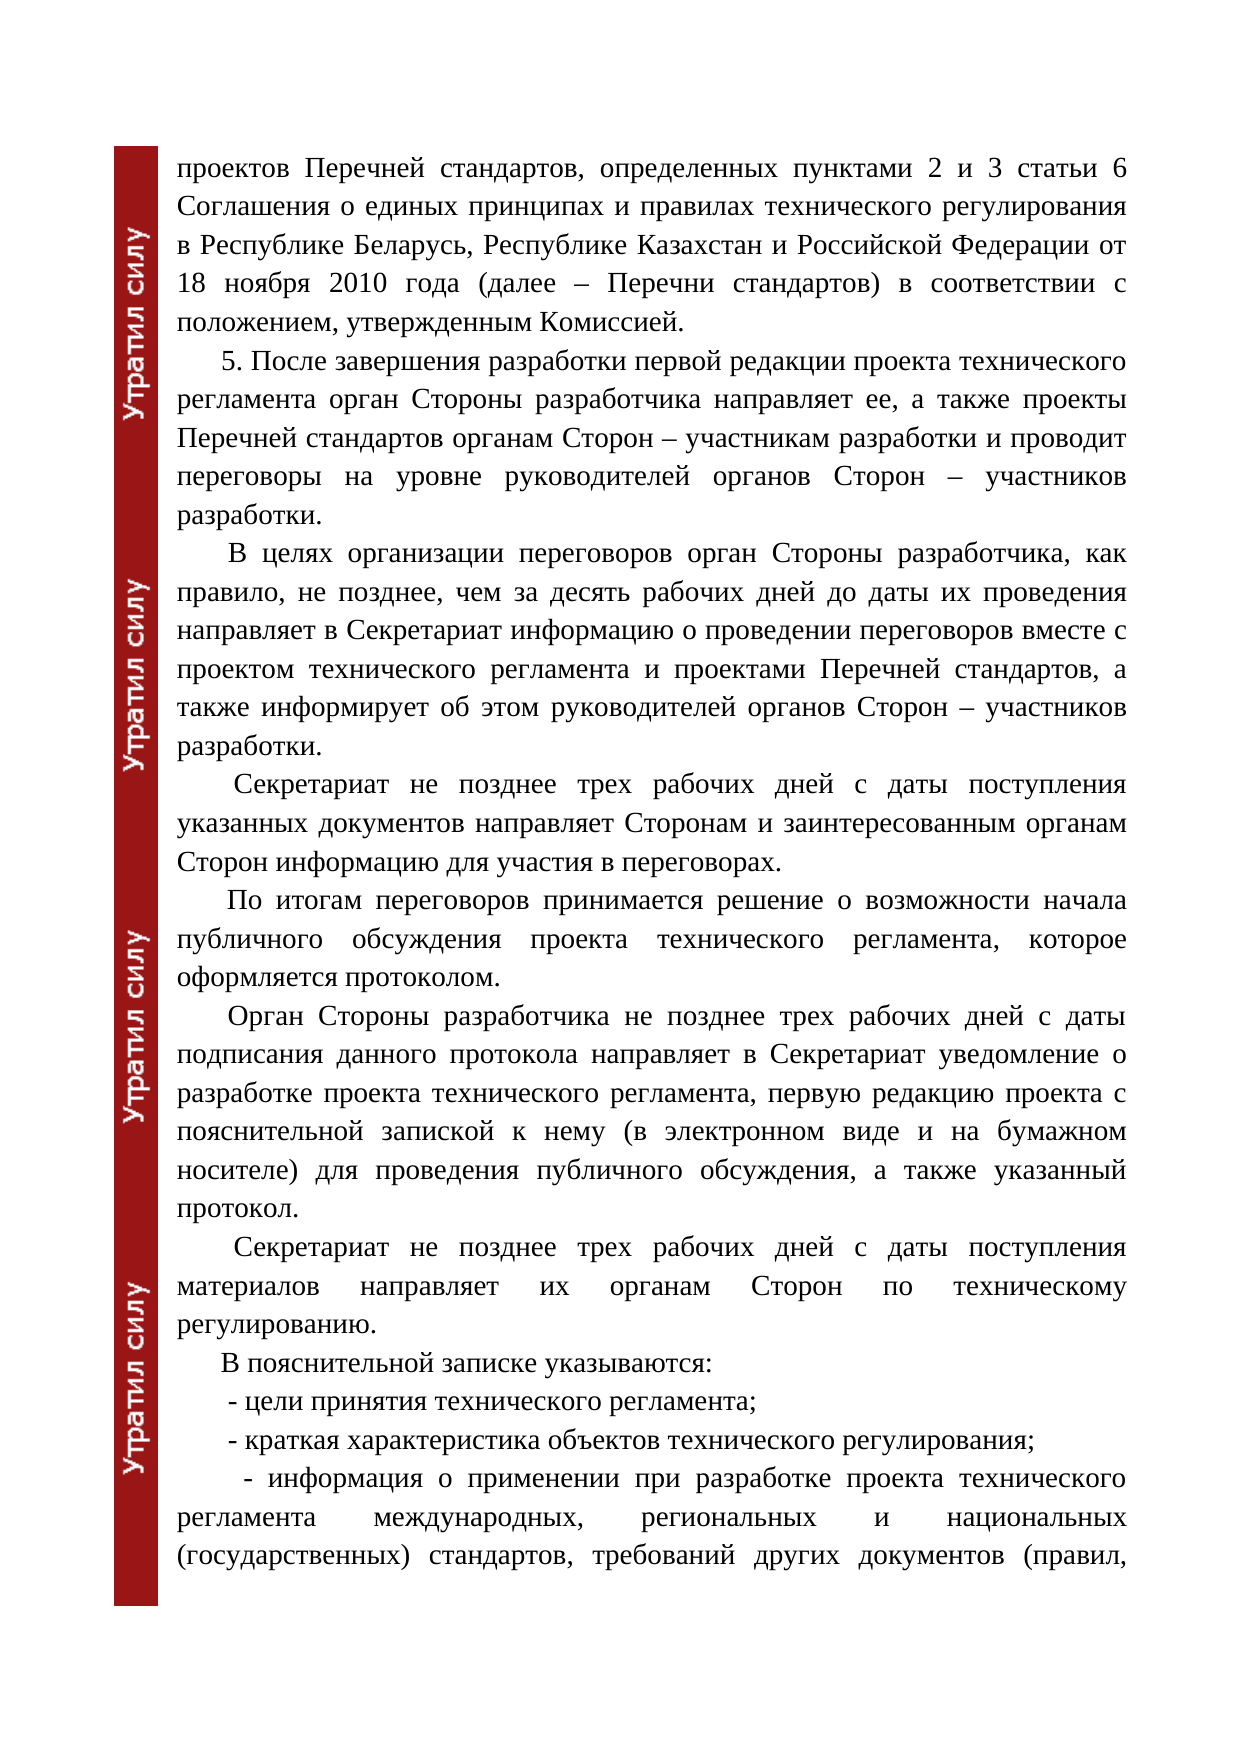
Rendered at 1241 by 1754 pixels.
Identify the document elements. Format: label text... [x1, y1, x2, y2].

text По итогам переговоров принимается решение о возможности начала публичного обсуждения проекта технического регламента, которое оформляется протоколом. [112, 882, 1128, 993]
picture [114, 877, 158, 882]
picture [114, 1340, 158, 1345]
text - краткая характеристика объектов технического регулирования; [112, 1422, 1128, 1455]
picture [114, 1378, 158, 1383]
text В целях организации переговоров орган Стороны разработчика, как правило, не позднее, чем за десять рабочих дней до даты их проведения направляет в Секретариат информацию о проведении переговоров вместе с проектом технического регламента и проектами Перечней стандартов, а также информирует об этом руководителей органов Сторон – участников разработки. [112, 535, 1128, 762]
picture [114, 762, 158, 767]
text В пояснительной записке указываются: [112, 1345, 1128, 1378]
text 5. После завершения разработки первой редакции проекта технического регламента орган Стороны разработчика направляет ее, а также проекты Перечней стандартов органам Сторон – участникам разработки и проводит переговоры на уровне руководителей органов Сторон – участников разработки. [112, 343, 1128, 530]
picture [114, 146, 158, 150]
picture [114, 1571, 158, 1606]
text - цели принятия технического регламента; [112, 1383, 1128, 1417]
picture [114, 338, 158, 343]
picture [114, 993, 158, 998]
text Секретариат не позднее трех рабочих дней с даты поступления материалов направляет их органам Сторон по техническому регулированию. [112, 1229, 1128, 1340]
picture [114, 1224, 158, 1229]
picture [114, 1417, 158, 1422]
picture [114, 1455, 158, 1460]
text Секретариат не позднее трех рабочих дней с даты поступления указанных документов направляет Сторонам и заинтересованным органам Сторон информацию для участия в переговорах. [112, 767, 1128, 877]
picture [114, 530, 158, 535]
text Орган Стороны разработчика не позднее трех рабочих дней с даты подписания данного протокола направляет в Секретариат уведомление о разработке проекта технического регламента, первую редакцию проекта с пояснительной запиской к нему (в электронном виде и на бумажном носителе) для проведения публичного обсуждения, а также указанный протокол. [112, 998, 1128, 1224]
